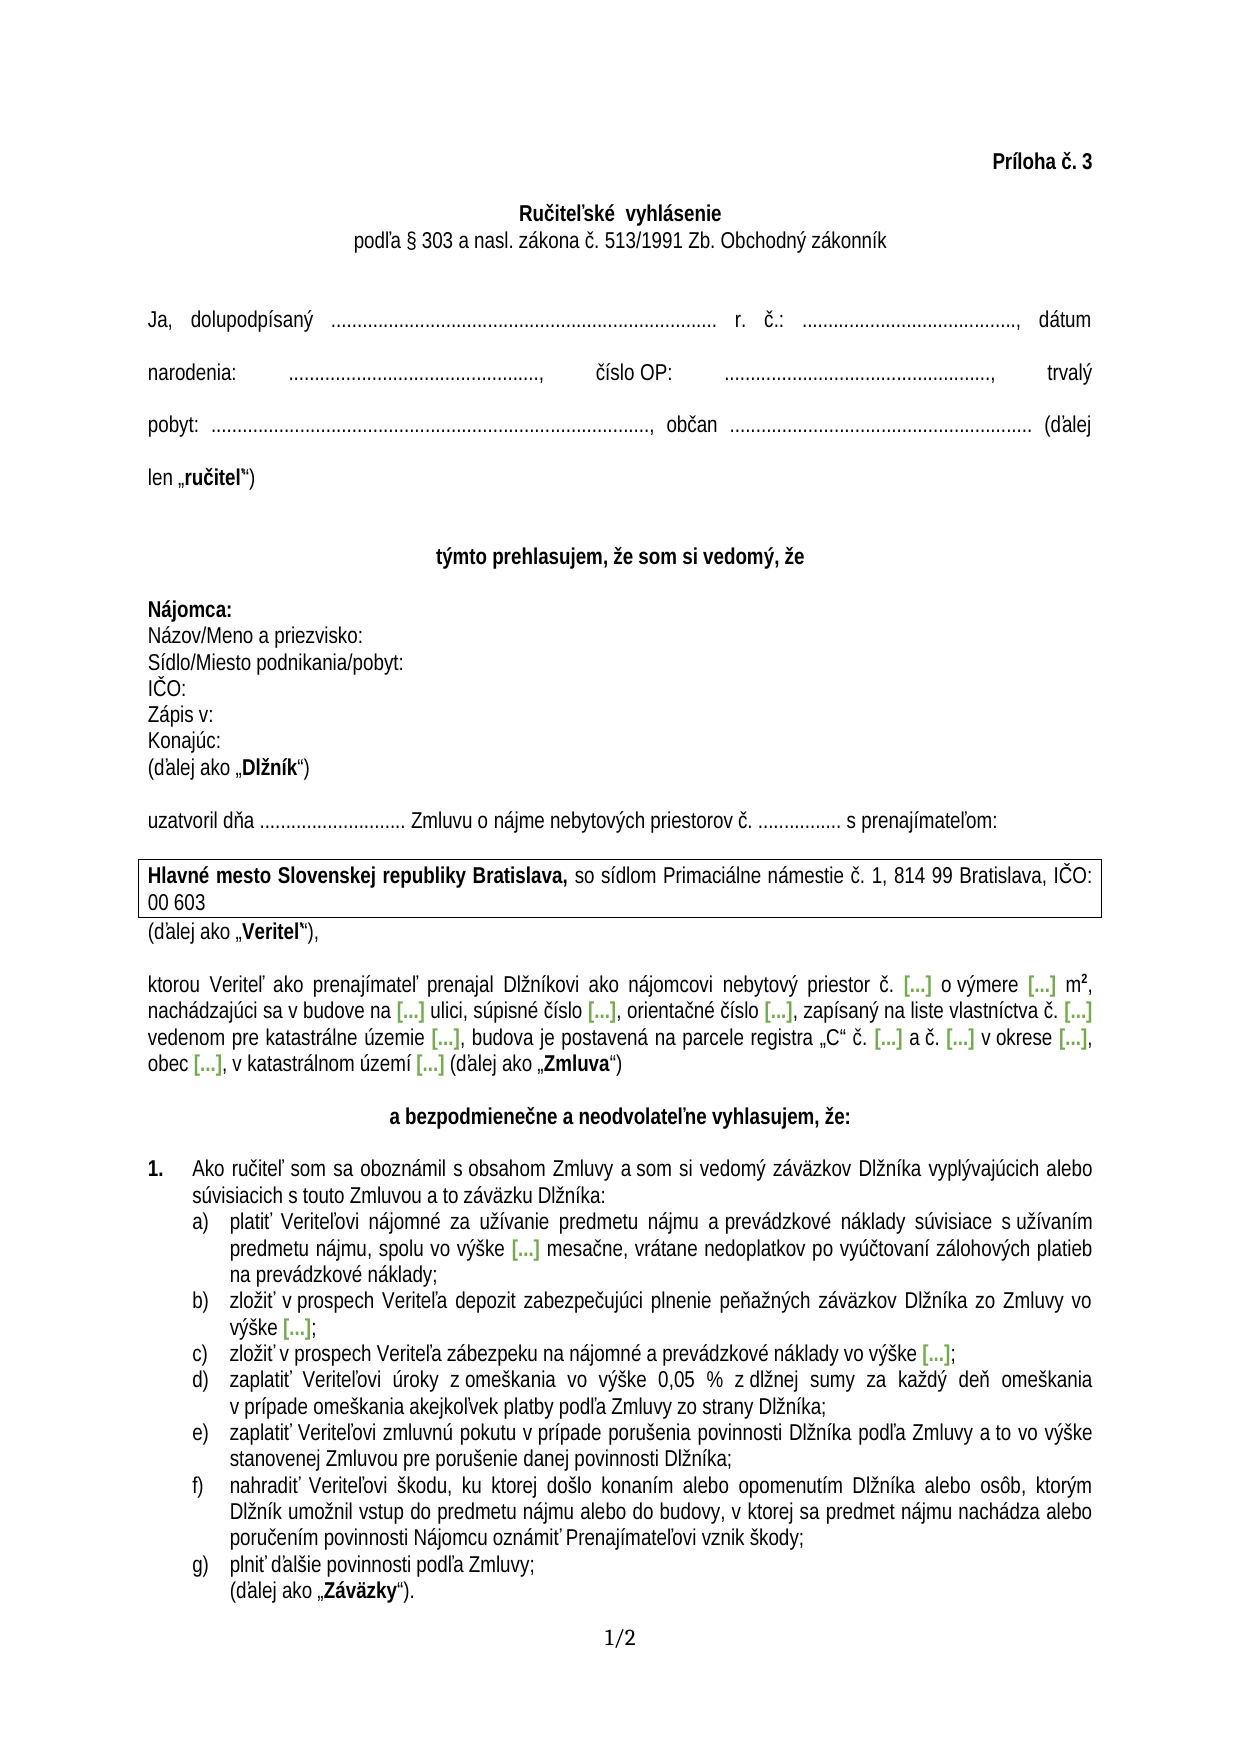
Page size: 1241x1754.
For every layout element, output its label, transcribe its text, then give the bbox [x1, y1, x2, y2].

list zaplatiť Veriteľovi zmluvnú pokutu v prípade porušenia povinnosti Dlžníka podľa Zmluvy a to vo výške stanovenej Zmluvou pre porušenie danej povinnosti Dlžníka; [192, 1419, 1092, 1472]
text Konajúc: [148, 727, 1092, 754]
text a bezpodmienečne a neodvolateľne vyhlasujem, že: [148, 1103, 1092, 1129]
text ktorou Veriteľ ako prenajímateľ prenajal Dlžníkovi ako nájomcovi nebytový priestor č. [...] o výmere [...] m2, nachádzajúci sa v budove na [...] ulici, súpisné číslo [...], orientačné číslo [...], zapísaný na liste vlastníctva č. [...] vedenom pre katastrálne územie [...], budova je postavená na parcele registra „C“ č. [...] a č. [...] v okrese [...], obec [...], v katastrálnom území [...] (ďalej ako „Zmluva“) [148, 971, 1092, 1076]
list (ďalej ako „Záväzky“). [229, 1577, 1092, 1603]
text Ja, dolupodpísaný .......................................................................... r. č.: ........................................., dátum narodenia: ................................................, číslo OP: ..................................................., trvalý pobyt: ...................................................................................., občan .......................................................... (ďalej len „ručiteľ“) [148, 306, 1092, 490]
text Ručiteľské vyhlásenie [148, 200, 1092, 227]
text Sídlo/Miesto podnikania/pobyt: [148, 648, 1092, 675]
list zložiť v prospech Veriteľa zábezpeku na nájomné a prevádzkové náklady vo výške [...]; [192, 1340, 1092, 1366]
list platiť Veriteľovi nájomné za užívanie predmetu nájmu a prevádzkové náklady súvisiace s užívaním predmetu nájmu, spolu vo výške [...] mesačne, vrátane nedoplatkov po vyúčtovaní zálohových platieb na prevádzkové náklady; [192, 1208, 1092, 1287]
list plniť ďalšie povinnosti podľa Zmluvy; [192, 1551, 1092, 1577]
list Ako ručiteľ som sa oboznámil s obsahom Zmluvy a som si vedomý záväzkov Dlžníka vyplývajúcich alebo súvisiacich s touto Zmluvou a to záväzku Dlžníka: [148, 1155, 1092, 1208]
text Názov/Meno a priezvisko: [148, 622, 1092, 648]
list nahradiť Veriteľovi škodu, ku ktorej došlo konaním alebo opomenutím Dlžníka alebo osôb, ktorým Dlžník umožnil vstup do predmetu nájmu alebo do budovy, v ktorej sa predmet nájmu nachádza alebo poručením povinnosti Nájomcu oznámiť Prenajímateľovi vznik škody; [192, 1472, 1092, 1551]
text podľa § 303 a nasl. zákona č. 513/1991 Zb. Obchodný zákonník [148, 227, 1092, 253]
text Nájomca: [148, 596, 1092, 622]
text uzatvoril dňa ............................ Zmluvu o nájme nebytových priestorov č. ................ s prenajímateľom: [148, 807, 1092, 833]
text Príloha č. 3 [148, 148, 1092, 174]
text (ďalej ako „Veriteľ“), [148, 918, 1092, 944]
text Zápis v: [148, 701, 1092, 727]
text (ďalej ako „Dlžník“) [148, 754, 1092, 780]
text týmto prehlasujem, že som si vedomý, že [148, 543, 1092, 569]
text IČO: [148, 675, 1092, 701]
text Hlavné mesto Slovenskej republiky Bratislava, so sídlom Primaciálne námestie č. 1, 814 99 Bratislava, IČO: 00 603 [139, 860, 1101, 917]
list zložiť v prospech Veriteľa depozit zabezpečujúci plnenie peňažných záväzkov Dlžníka zo Zmluvy vo výške [...]; [192, 1287, 1092, 1340]
list zaplatiť Veriteľovi úroky z omeškania vo výške 0,05 % z dlžnej sumy za každý deň omeškania v prípade omeškania akejkoľvek platby podľa Zmluvy zo strany Dlžníka; [192, 1366, 1092, 1419]
